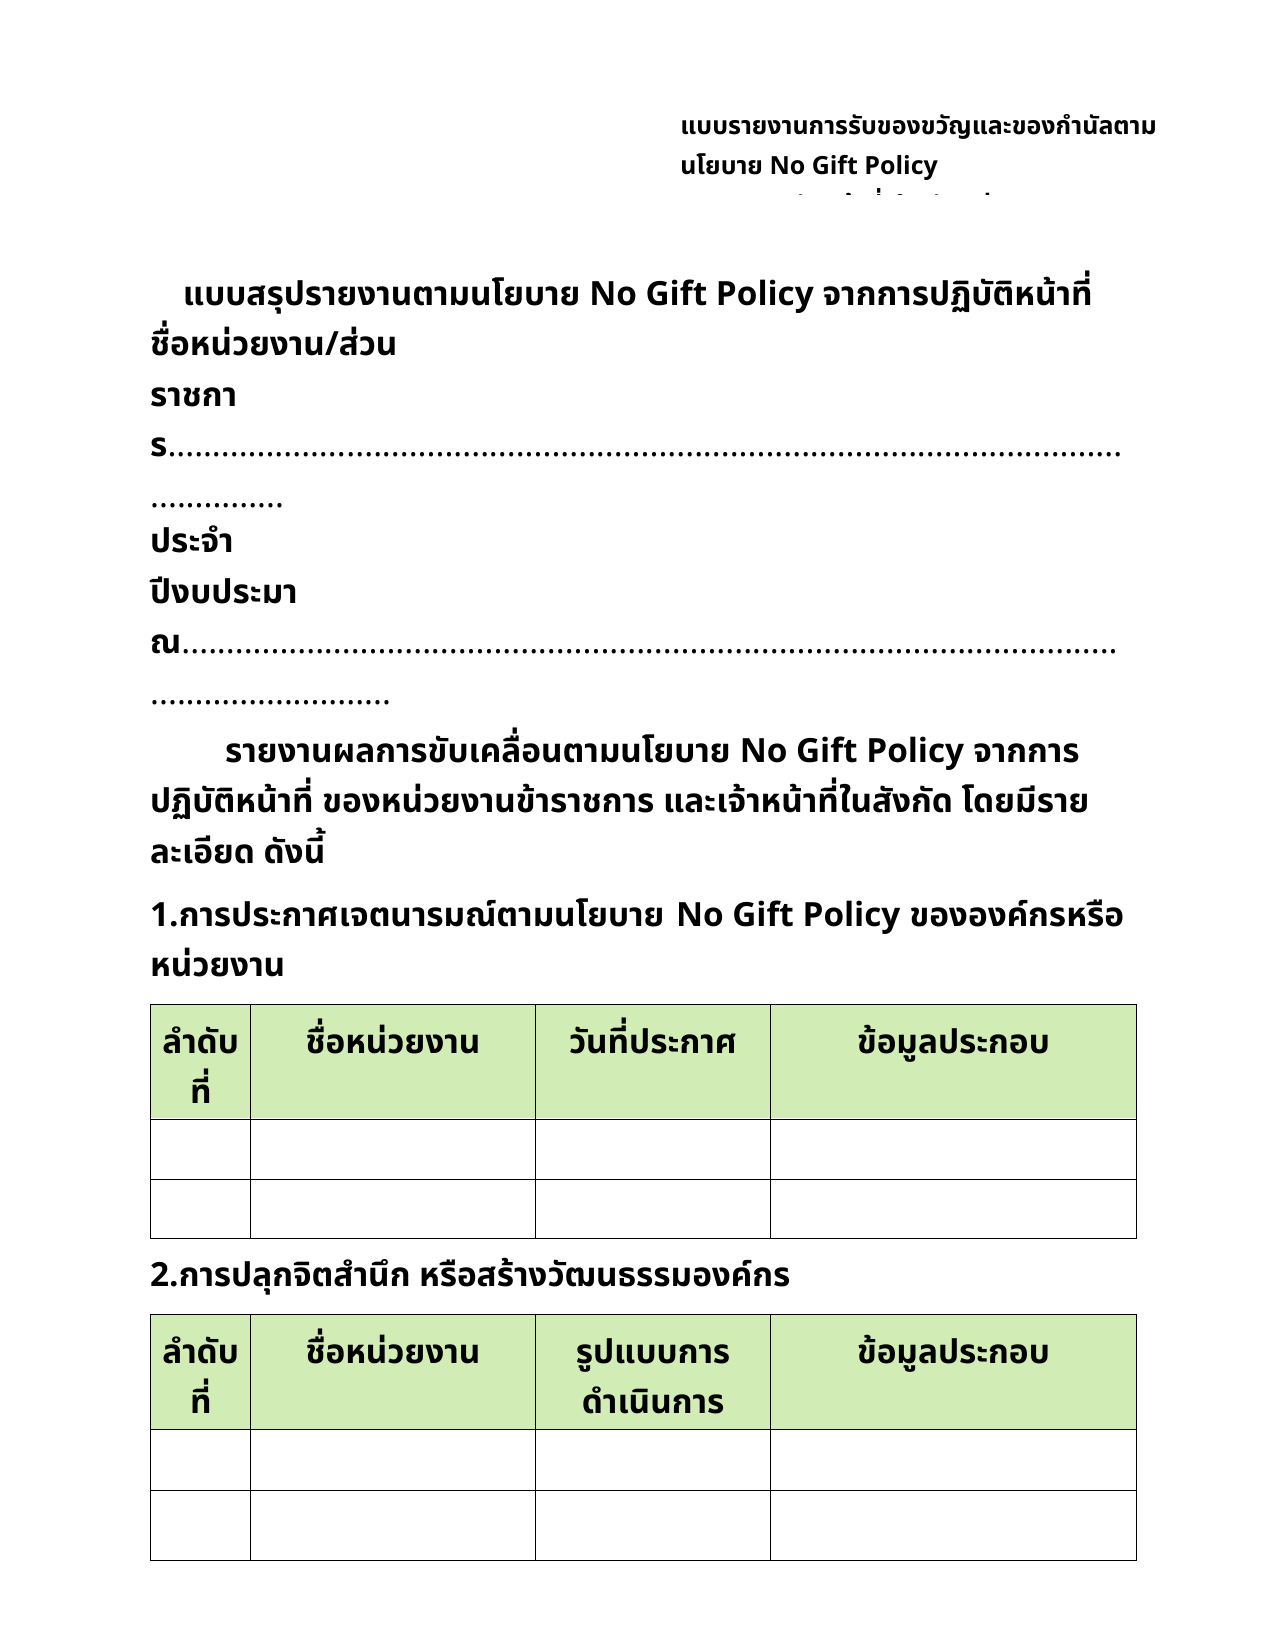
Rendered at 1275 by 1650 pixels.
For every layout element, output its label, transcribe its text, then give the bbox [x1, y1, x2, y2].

table_header รูปแบบการดำเนินการ [536, 1315, 770, 1429]
table_cell [771, 1491, 1136, 1560]
table_cell [536, 1120, 770, 1179]
table_cell [251, 1430, 535, 1490]
text ชื่อหน่วยงาน/ส่วนราชการ.......................................................................................................................... [150, 320, 1125, 517]
table_header ชื่อหน่วยงาน [251, 1315, 535, 1429]
table_cell [771, 1120, 1136, 1179]
text 1.การประกาศเจตนารมณ์ตามนโยบาย No Gift Policy ขององค์กรหรือหน่วยงาน [150, 891, 1125, 992]
table_header ชื่อหน่วยงาน [251, 1005, 535, 1118]
table_header ข้อมูลประกอบ [771, 1315, 1136, 1429]
table_cell [151, 1120, 250, 1179]
table_cell [151, 1491, 250, 1560]
table_header ลำดับที่ [151, 1005, 250, 1118]
table_cell [251, 1180, 535, 1238]
table_cell [536, 1180, 770, 1238]
text ประจำปีงบประมาณ.................................................................................................................................... [150, 517, 1125, 714]
text แบบสรุปรายงานตามนโยบาย No Gift Policy จากการปฏิบัติหน้าที่ [150, 269, 1125, 320]
table_header ลำดับที่ [151, 1315, 250, 1429]
table_cell [251, 1491, 535, 1560]
table_cell [536, 1430, 770, 1490]
text รายงานผลการขับเคลื่อนตามนโยบาย No Gift Policy จากการปฏิบัติหน้าที่ ของหน่วยงานข้าราชการ และเจ้าหน้าที่ในสังกัด โดยมีรายละเอียด ดังนี้ [150, 727, 1125, 878]
table_header ข้อมูลประกอบ [771, 1005, 1136, 1118]
table_cell [536, 1491, 770, 1560]
table_cell [251, 1120, 535, 1179]
table_cell [771, 1180, 1136, 1238]
table_cell [151, 1180, 250, 1238]
table_cell [151, 1430, 250, 1490]
table_cell [771, 1430, 1136, 1490]
text 2.การปลุกจิตสำนึก หรือสร้างวัฒนธรรมองค์กร [150, 1251, 1125, 1302]
table_header วันที่ประกาศ [536, 1005, 770, 1118]
